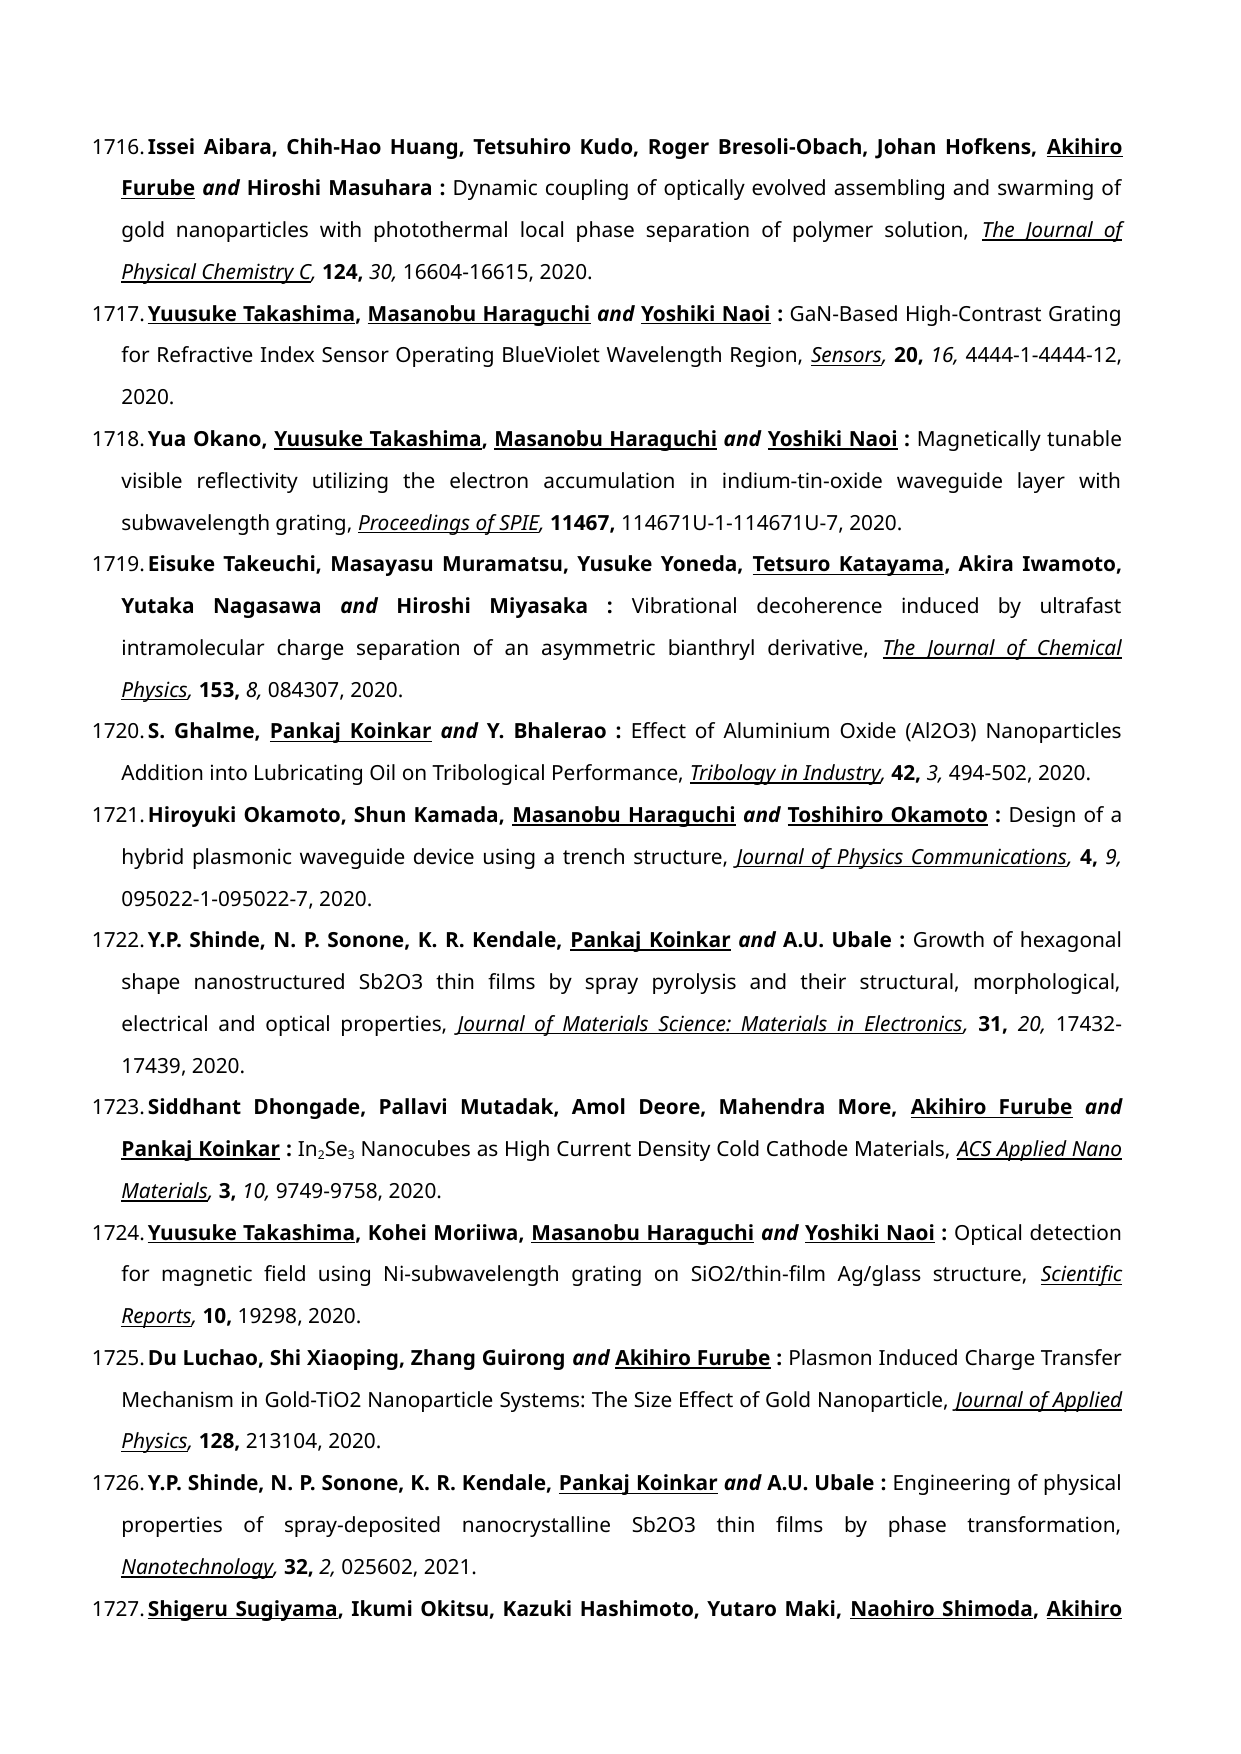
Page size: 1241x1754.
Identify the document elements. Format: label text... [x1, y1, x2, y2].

list Yuusuke Takashima, Kohei Moriiwa, Masanobu Haraguchi and Yoshiki Naoi : Optical detection for magnetic field using Ni-subwavelength grating on SiO2/thin-film Ag/glass structure, Scientific Reports, 10, 19298, 2020. [92, 1211, 1122, 1336]
list Yuusuke Takashima, Masanobu Haraguchi and Yoshiki Naoi : GaN-Based High-Contrast Grating for Refractive Index Sensor Operating BlueViolet Wavelength Region, Sensors, 20, 16, 4444-1-4444-12, 2020. [92, 292, 1122, 417]
list Issei Aibara, Chih-Hao Huang, Tetsuhiro Kudo, Roger Bresoli-Obach, Johan Hofkens, Akihiro Furube and Hiroshi Masuhara : Dynamic coupling of optically evolved assembling and swarming of gold nanoparticles with photothermal local phase separation of polymer solution, The Journal of Physical Chemistry C, 124, 30, 16604-16615, 2020. [92, 125, 1122, 292]
list Y.P. Shinde, N. P. Sonone, K. R. Kendale, Pankaj Koinkar and A.U. Ubale : Engineering of physical properties of spray-deposited nanocrystalline Sb2O3 thin films by phase transformation, Nanotechnology, 32, 2, 025602, 2021. [92, 1462, 1122, 1587]
list Siddhant Dhongade, Pallavi Mutadak, Amol Deore, Mahendra More, Akihiro Furube and Pankaj Koinkar : In2Se3 Nanocubes as High Current Density Cold Cathode Materials, ACS Applied Nano Materials, 3, 10, 9749-9758, 2020. [92, 1086, 1122, 1211]
list Yua Okano, Yuusuke Takashima, Masanobu Haraguchi and Yoshiki Naoi : Magnetically tunable visible reflectivity utilizing the electron accumulation in indium-tin-oxide waveguide layer with subwavelength grating, Proceedings of SPIE, 11467, 114671U-1-114671U-7, 2020. [92, 417, 1122, 543]
list Y.P. Shinde, N. P. Sonone, K. R. Kendale, Pankaj Koinkar and A.U. Ubale : Growth of hexagonal shape nanostructured Sb2O3 thin films by spray pyrolysis and their structural, morphological, electrical and optical properties, Journal of Materials Science: Materials in Electronics, 31, 20, 17432-17439, 2020. [92, 919, 1122, 1086]
list S. Ghalme, Pankaj Koinkar and Y. Bhalerao : Effect of Aluminium Oxide (Al2O3) Nanoparticles Addition into Lubricating Oil on Tribological Performance, Tribology in Industry, 42, 3, 494-502, 2020. [92, 710, 1122, 793]
list Du Luchao, Shi Xiaoping, Zhang Guirong and Akihiro Furube : Plasmon Induced Charge Transfer Mechanism in Gold-TiO2 Nanoparticle Systems: The Size Effect of Gold Nanoparticle, Journal of Applied Physics, 128, 213104, 2020. [92, 1336, 1122, 1462]
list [92, 1587, 1122, 1629]
list Hiroyuki Okamoto, Shun Kamada, Masanobu Haraguchi and Toshihiro Okamoto : Design of a hybrid plasmonic waveguide device using a trench structure, Journal of Physics Communications, 4, 9, 095022-1-095022-7, 2020. [92, 793, 1122, 919]
list Eisuke Takeuchi, Masayasu Muramatsu, Yusuke Yoneda, Tetsuro Katayama, Akira Iwamoto, Yutaka Nagasawa and Hiroshi Miyasaka : Vibrational decoherence induced by ultrafast intramolecular charge separation of an asymmetric bianthryl derivative, The Journal of Chemical Physics, 153, 8, 084307, 2020. [92, 543, 1122, 710]
